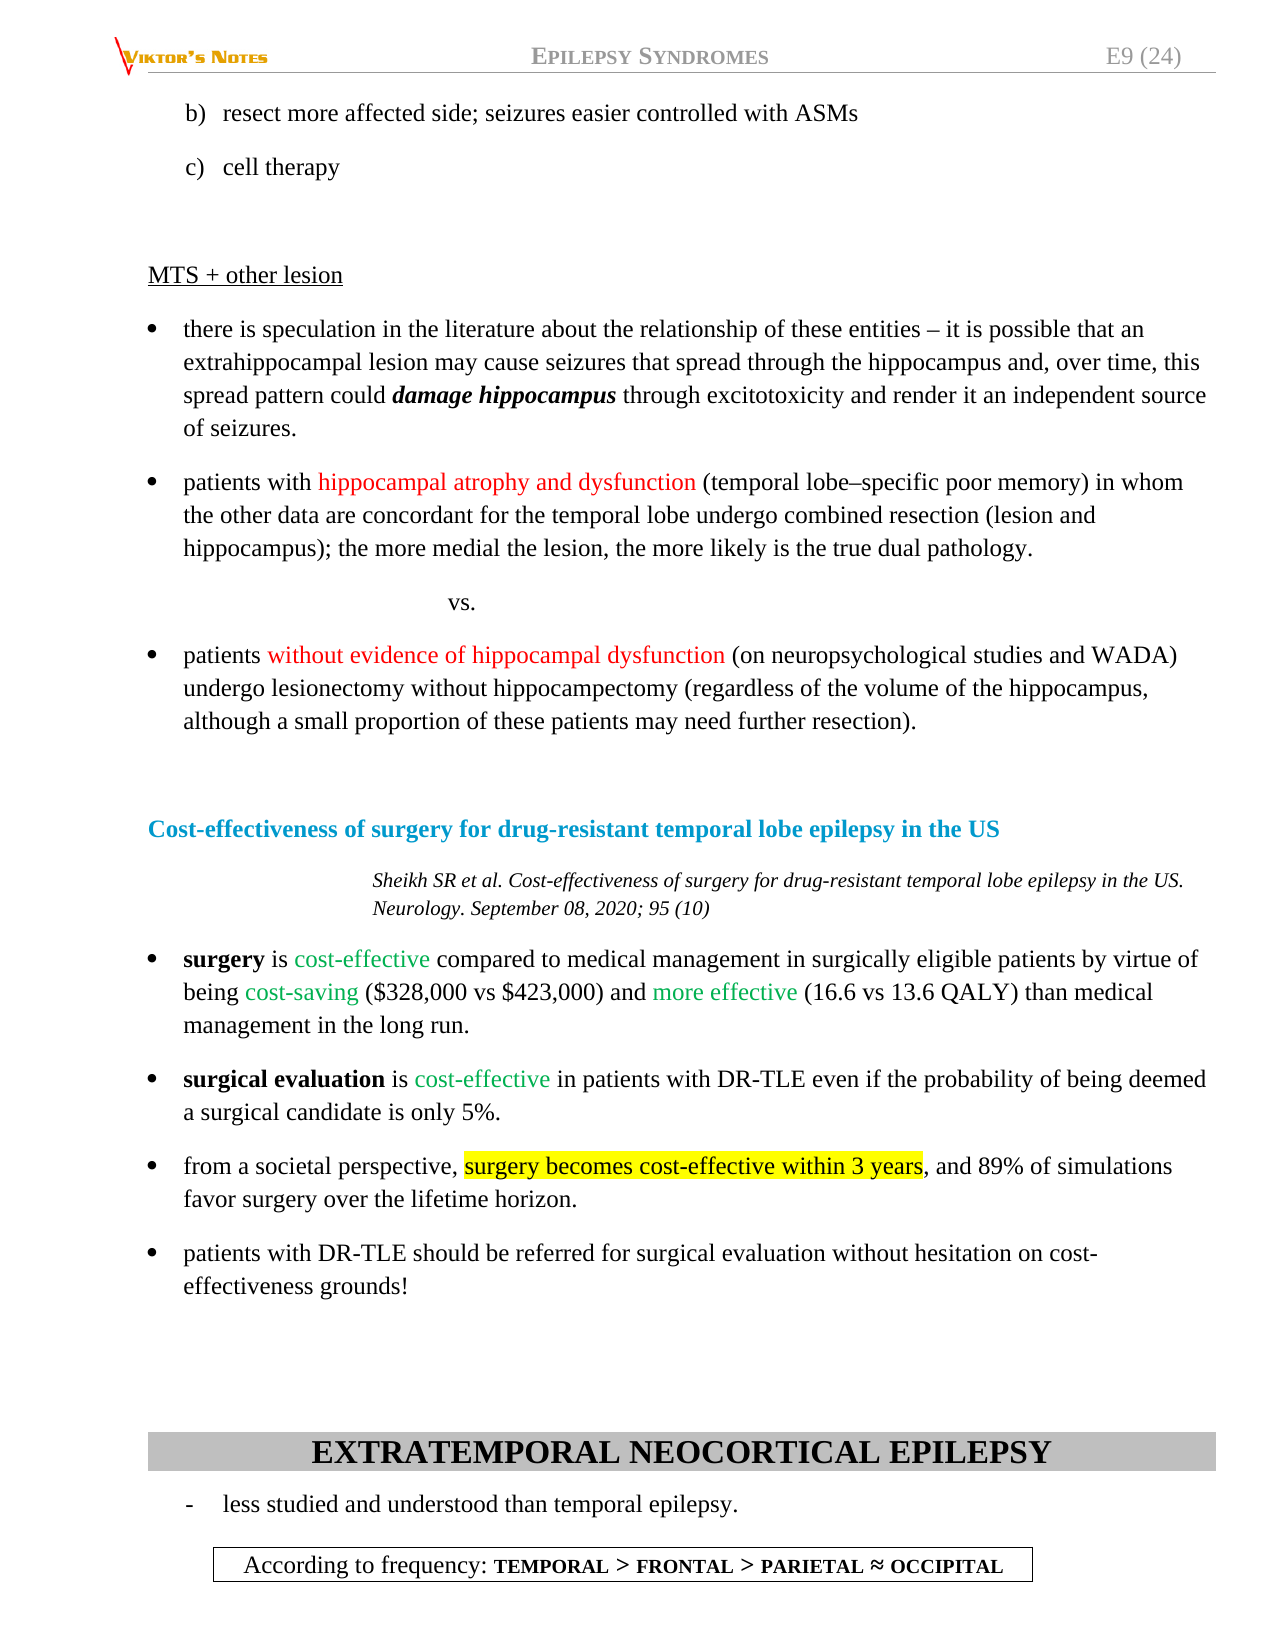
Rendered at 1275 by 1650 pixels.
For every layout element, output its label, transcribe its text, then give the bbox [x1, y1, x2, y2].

text Cost-effectiveness of surgery for drug-resistant temporal lobe epilepsy in the US [148, 814, 1216, 843]
list resect more affected side; seizures easier controlled with ASMs [185, 98, 1216, 127]
list less studied and understood than temporal epilepsy. [185, 1489, 1216, 1518]
list patients without evidence of hippocampal dysfunction (on neuropsychological studies and WADA) undergo lesionectomy without hippocampectomy (regardless of the volume of the hippocampus, although a small proportion of these patients may need further resection). [148, 640, 1216, 735]
list patients with DR-TLE should be referred for surgical evaluation without hesitation on cost-effectiveness grounds! [148, 1238, 1216, 1299]
picture [112, 37, 269, 78]
list surgical evaluation is cost-effective in patients with DR-TLE even if the probability of being deemed a surgical candidate is only 5%. [148, 1064, 1216, 1126]
text vs. [448, 587, 1216, 615]
text Sheikh SR et al. Cost-effectiveness of surgery for drug-resistant temporal lobe epilepsy in the US. Neurology. September 08, 2020; 95 (10) [372, 868, 1216, 920]
text Extratemporal Neocortical Epilepsy [148, 1432, 1216, 1471]
text MTS + other lesion [148, 260, 1216, 289]
list cell therapy [185, 152, 1216, 181]
list there is speculation in the literature about the relationship of these entities – it is possible that an extrahippocampal lesion may cause seizures that spread through the hippocampus and, over time, this spread pattern could damage hippocampus through excitotoxicity and render it an independent source of seizures. [148, 314, 1216, 442]
list patients with hippocampal atrophy and dysfunction (temporal lobe–specific poor memory) in whom the other data are concordant for the temporal lobe undergo combined resection (lesion and hippocampus); the more medial the lesion, the more likely is the true dual pathology. [148, 467, 1216, 561]
list surgery is cost-effective compared to medical management in surgically eligible patients by virtue of being cost-saving ($328,000 vs $423,000) and more effective (16.6 vs 13.6 QALY) than medical management in the long run. [148, 944, 1216, 1039]
text According to frequency: temporal > frontal > parietal ≈ occipital [214, 1548, 1032, 1581]
list from a societal perspective, surgery becomes cost-effective within 3 years, and 89% of simulations favor surgery over the lifetime horizon. [148, 1151, 1216, 1213]
